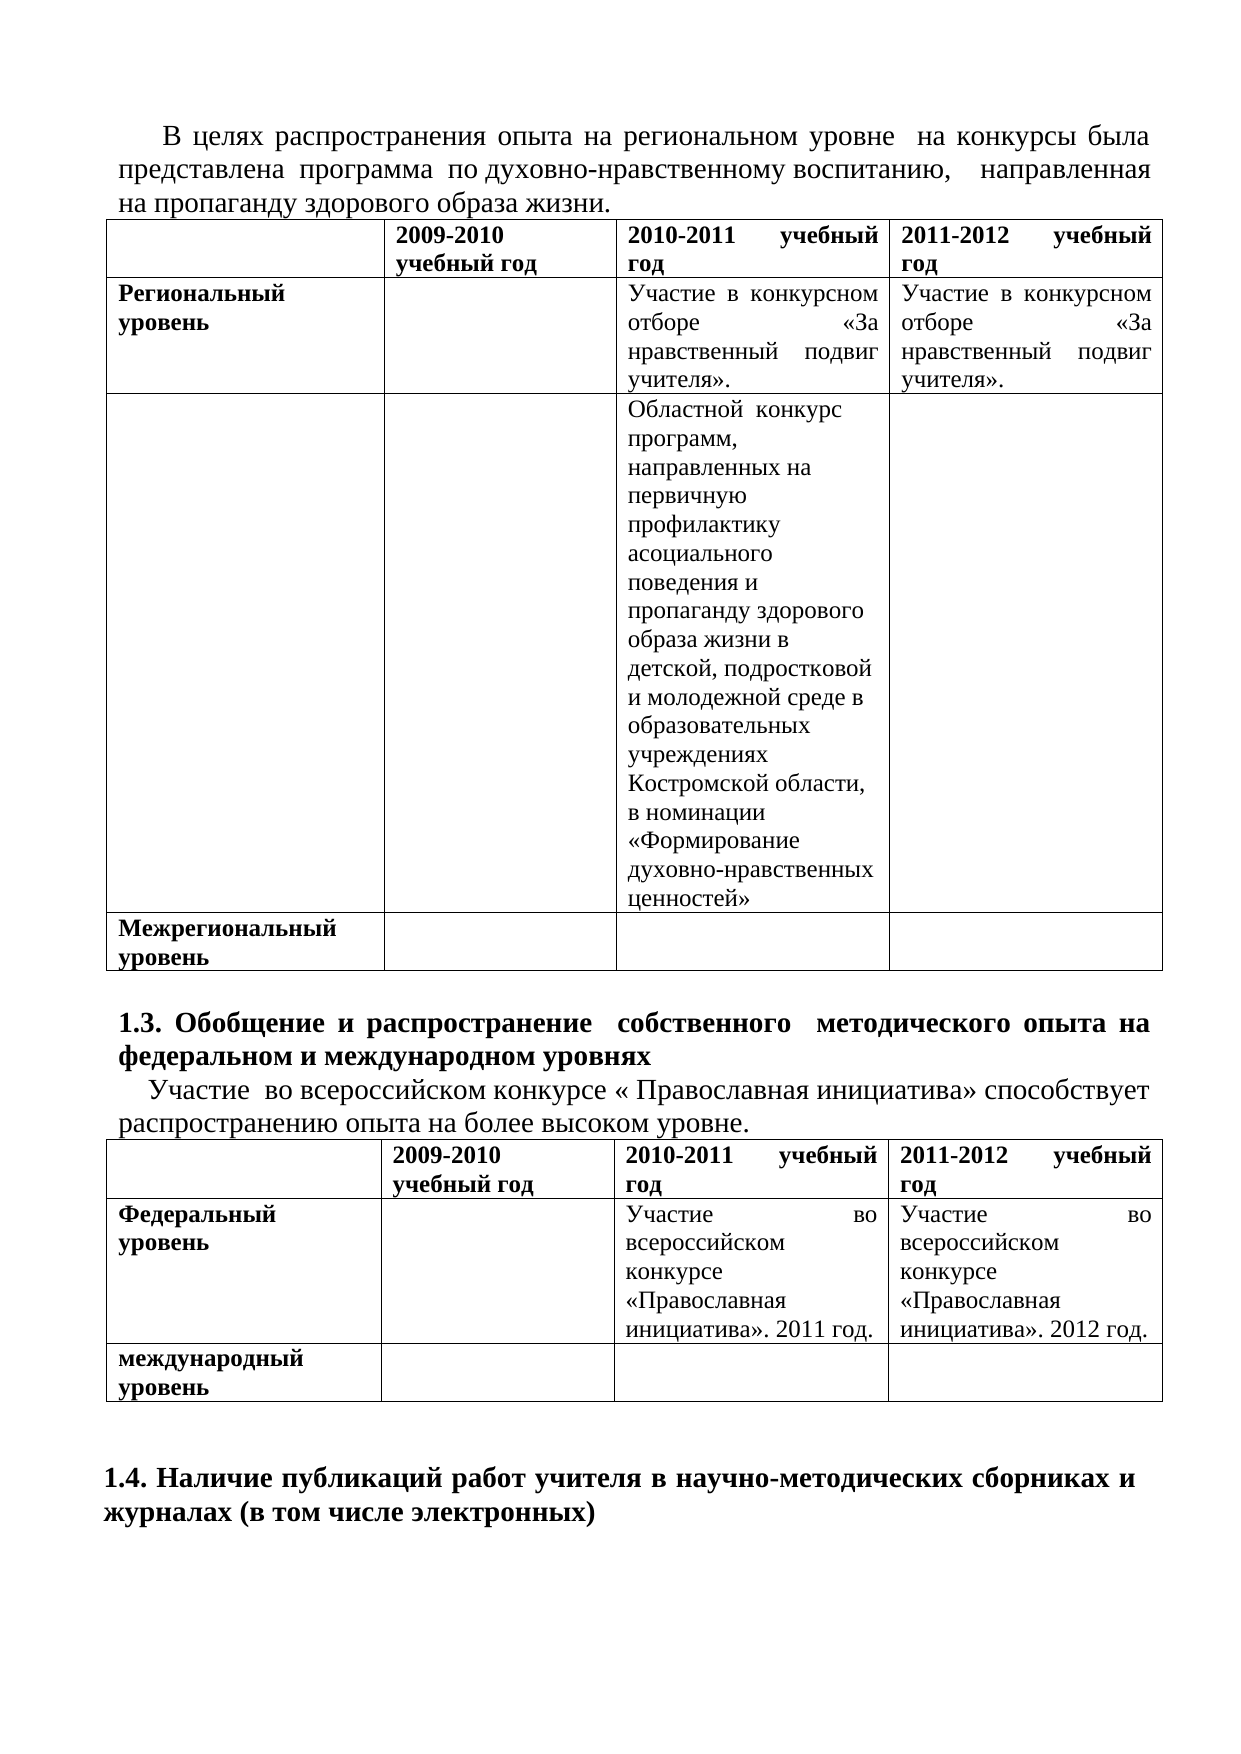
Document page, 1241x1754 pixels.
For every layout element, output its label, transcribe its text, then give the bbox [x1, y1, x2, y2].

table_cell Федеральный уровень [107, 1199, 381, 1342]
table_cell [382, 1344, 614, 1401]
text Участие во всероссийском конкурсе « Православная инициатива» способствует [118, 1072, 1152, 1106]
table_cell [617, 913, 889, 970]
table_cell Межрегиональный уровень [107, 913, 384, 970]
text распространению опыта на более высоком уровне. [118, 1106, 1152, 1139]
table_cell международный уровень [107, 1344, 381, 1401]
table_cell [385, 394, 616, 912]
table_cell [107, 394, 384, 912]
text 1.4. Наличие публикаций работ учителя в научно-методических сборниках и журналах (в том числе электронных) [103, 1460, 1137, 1527]
table_cell Участие во всероссийском конкурсе «Православная инициатива». 2012 год. [889, 1199, 1162, 1342]
table_cell [615, 1344, 888, 1401]
table_cell Участие во всероссийском конкурсе «Православная инициатива». 2011 год. [615, 1199, 888, 1342]
table_header [107, 220, 384, 277]
table_cell Областной конкурс программ, направленных на первичную профилактику асоциального поведения и пропаганду здорового образа жизни в детской, подростковой и молодежной среде в образовательных учреждениях Костромской области, в номинации «Формирование духовно-нравственных ценностей» [617, 394, 889, 912]
table_cell [385, 278, 616, 393]
table_header [107, 1140, 381, 1198]
table_header 2010-2011 учебный год [615, 1140, 888, 1198]
text 1.3. Обобщение и распространение собственного методического опыта на федеральном и международном уровнях [118, 1005, 1152, 1072]
table_header 2010-2011 учебный год [617, 220, 889, 277]
table_header 2009-2010 учебный год [382, 1140, 614, 1198]
table_cell [382, 1199, 614, 1342]
table_cell [890, 394, 1162, 912]
text В целях распространения опыта на региональном уровне на конкурсы была представлена программа по духовно-нравственному воспитанию, направленная на пропаганду здорового образа жизни. [118, 118, 1152, 219]
table_cell Участие в конкурсном отборе «За нравственный подвиг учителя». [890, 278, 1162, 393]
table_header 2011-2012 учебный год [890, 220, 1162, 277]
table_cell [889, 1344, 1162, 1401]
table_cell Региональный уровень [107, 278, 384, 393]
table_cell Участие в конкурсном отборе «За нравственный подвиг учителя». [617, 278, 889, 393]
table_header 2009-2010 учебный год [385, 220, 616, 277]
table_cell [385, 913, 616, 970]
table_header 2011-2012 учебный год [889, 1140, 1162, 1198]
table_cell [890, 913, 1162, 970]
